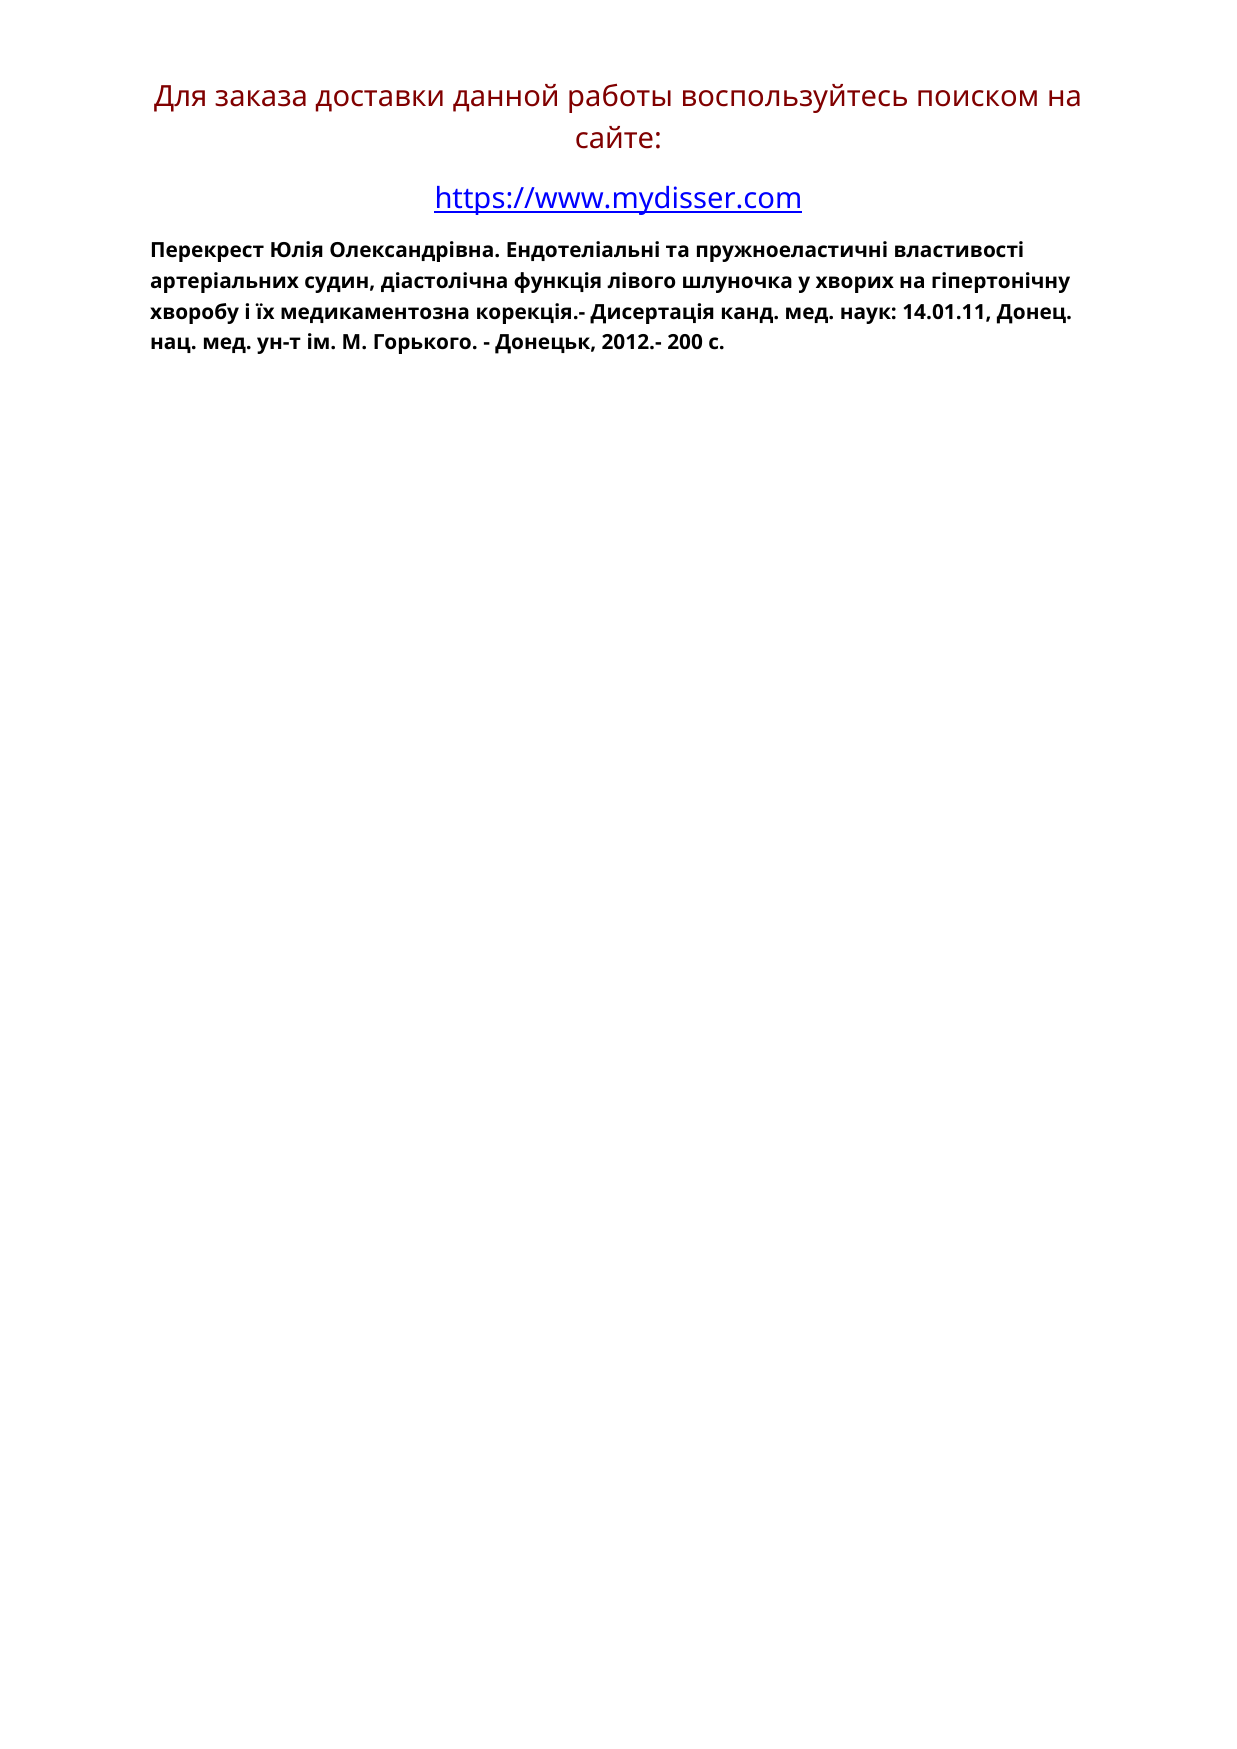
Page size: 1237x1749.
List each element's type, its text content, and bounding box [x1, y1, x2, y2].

text Перекрест Юлія Олександрівна. Ендотеліальні та пружноеластичні властивості артеріальних судин, діастолічна функція лівого шлуночка у хворих на гіпертонічну хворобу і їх медикаментозна корекція.- Дисертація канд. мед. наук: 14.01.11, Донец. нац. мед. ун-т ім. М. Горького. - Донецьк, 2012.- 200 с. [150, 236, 1086, 356]
